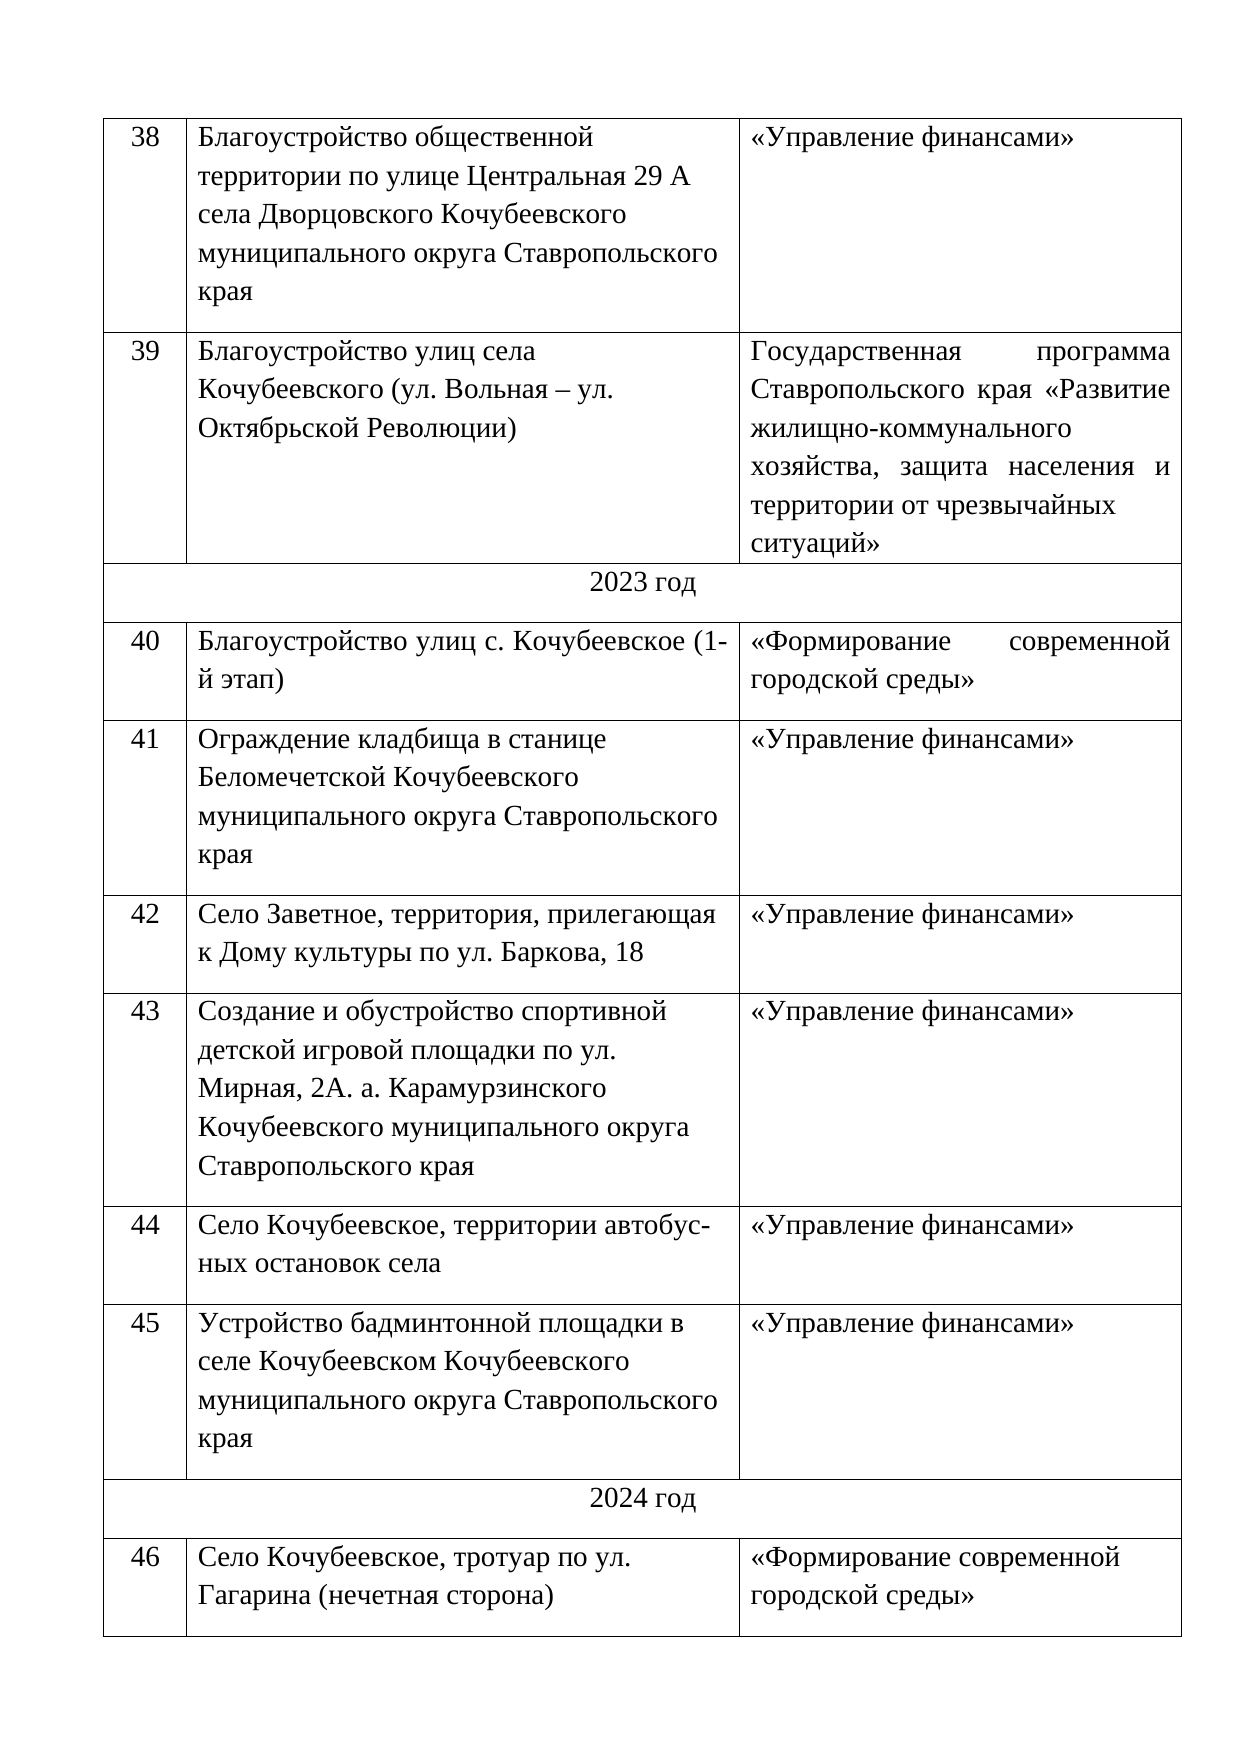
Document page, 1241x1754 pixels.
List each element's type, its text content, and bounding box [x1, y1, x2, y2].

table_cell «Управление финансами» [740, 896, 1181, 992]
table_cell «Управление финансами» [740, 721, 1181, 895]
table_cell 43 [104, 994, 186, 1206]
table_cell Благоустройство улиц с. Кочубеевское (1-й этап) [187, 623, 739, 720]
table_cell Устройство бадминтонной площадки в селе Кочубеевском Кочубеевского муниципального округа Ставропольского края [187, 1305, 739, 1479]
table_cell 39 [104, 333, 186, 563]
table_cell «Управление финансами» [740, 1207, 1181, 1304]
table_cell 40 [104, 623, 186, 720]
table_cell «Формирование современной городской среды» [740, 623, 1181, 720]
table_cell 38 [104, 119, 186, 332]
table_cell Государственная программа Ставропольского края «Развитие жилищно-коммунального хозяйства, защита населения и территории от чрезвычайных ситуаций» [740, 333, 1181, 563]
table_cell 41 [104, 721, 186, 895]
table_cell Благоустройство улиц села Кочубеевского (ул. Вольная – ул. Октябрьской Революции) [187, 333, 739, 563]
table_cell Ограждение кладбища в станице Беломечетской Кочубеевского муниципального округа Ставропольского края [187, 721, 739, 895]
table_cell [740, 1539, 1181, 1636]
table_cell «Управление финансами» [740, 119, 1181, 332]
table_cell 45 [104, 1305, 186, 1479]
table_cell Село Кочубеевское, территории автобус-ных остановок села [187, 1207, 739, 1304]
table_cell 2024 год [104, 1480, 1181, 1538]
table_cell Создание и обустройство спортивной детской игровой площадки по ул. Мирная, 2А. а. Карамурзинского Кочубеевского муниципального округа Ставропольского края [187, 994, 739, 1206]
table_cell Село Кочубеевское, тротуар по ул. Гагарина (нечетная сторона) [187, 1539, 739, 1636]
table_cell Благоустройство общественной территории по улице Центральная 29 А села Дворцовского Кочубеевского муниципального округа Ставропольского края [187, 119, 739, 332]
table_cell 42 [104, 896, 186, 992]
table_cell «Управление финансами» [740, 994, 1181, 1206]
table_cell Село Заветное, территория, прилегающая к Дому культуры по ул. Баркова, 18 [187, 896, 739, 992]
table_cell 46 [104, 1539, 186, 1636]
table_cell 2023 год [104, 564, 1181, 622]
table_cell 44 [104, 1207, 186, 1304]
table_cell «Управление финансами» [740, 1305, 1181, 1479]
